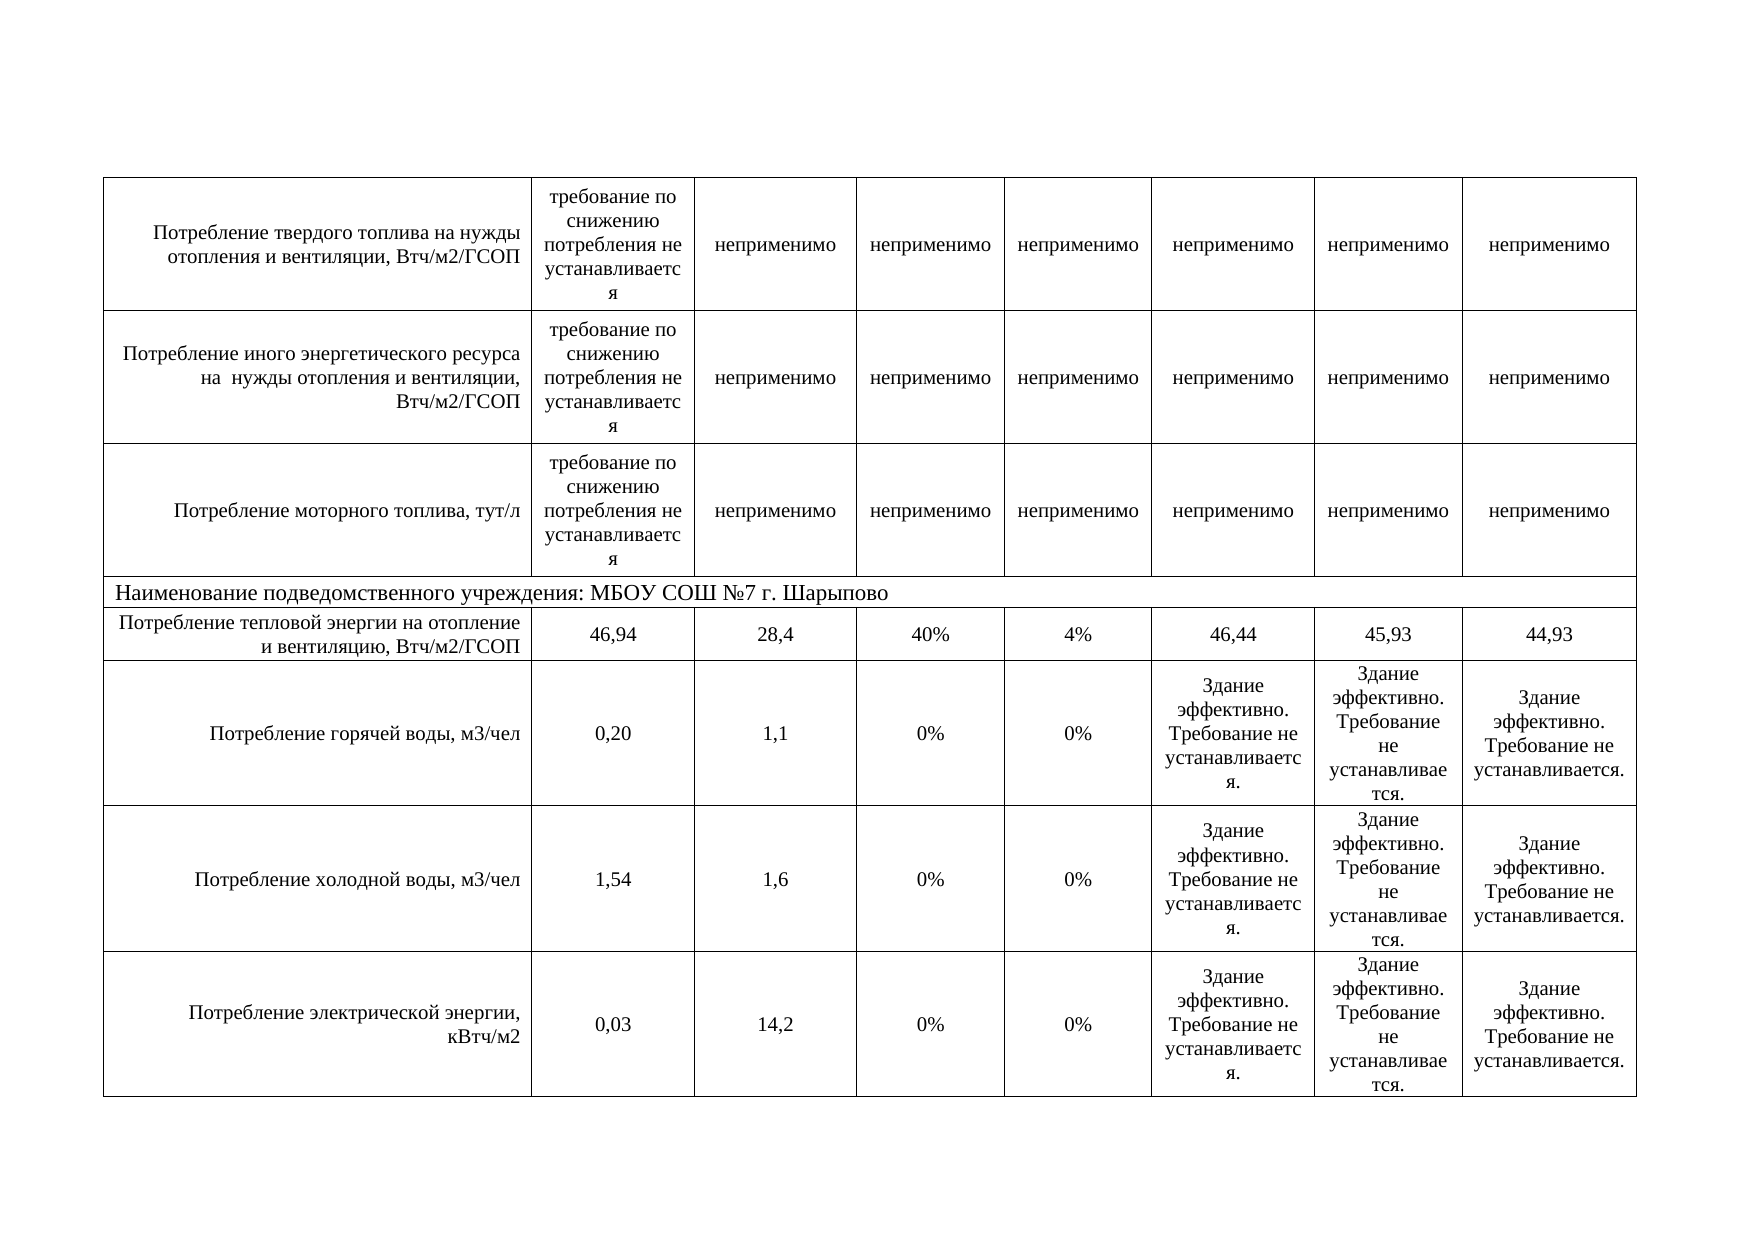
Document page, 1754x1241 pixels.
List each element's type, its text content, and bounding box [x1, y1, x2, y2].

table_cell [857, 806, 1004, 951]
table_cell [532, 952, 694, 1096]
table_cell 4% [1005, 608, 1151, 660]
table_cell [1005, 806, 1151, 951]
table_cell Потребление твердого топлива на нужды отопления и вентиляции, Втч/м2/ГСОП [104, 178, 531, 310]
table_cell 28,4 [695, 608, 856, 660]
table_cell неприменимо [857, 444, 1004, 576]
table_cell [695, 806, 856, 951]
table_cell Потребление тепловой энергии на отопление и вентиляцию, Втч/м2/ГСОП [104, 608, 531, 660]
table_cell неприменимо [1152, 444, 1314, 576]
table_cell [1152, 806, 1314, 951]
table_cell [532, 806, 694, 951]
table_cell неприменимо [1005, 178, 1151, 310]
table_cell требование по снижению потребления не устанавливается [532, 311, 694, 443]
table_cell 44,93 [1463, 608, 1636, 660]
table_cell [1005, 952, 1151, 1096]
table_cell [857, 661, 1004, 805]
table_cell неприменимо [857, 178, 1004, 310]
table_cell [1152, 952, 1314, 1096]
table_cell неприменимо [1315, 311, 1462, 443]
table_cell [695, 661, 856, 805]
table_cell 40% [857, 608, 1004, 660]
table_cell неприменимо [1005, 311, 1151, 443]
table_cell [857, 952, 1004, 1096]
table_cell неприменимо [695, 311, 856, 443]
table_cell 45,93 [1315, 608, 1462, 660]
table_cell неприменимо [1152, 178, 1314, 310]
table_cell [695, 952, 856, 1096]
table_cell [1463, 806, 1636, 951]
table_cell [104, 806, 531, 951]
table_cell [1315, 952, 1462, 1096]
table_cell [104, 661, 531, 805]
table_cell неприменимо [695, 444, 856, 576]
table_cell неприменимо [1315, 178, 1462, 310]
table_cell неприменимо [1463, 178, 1636, 310]
table_cell Наименование подведомственного учреждения: МБОУ СОШ №7 г. Шарыпово [104, 577, 1636, 607]
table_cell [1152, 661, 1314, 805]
table_cell Потребление моторного топлива, тут/л [104, 444, 531, 576]
table_cell Потребление иного энергетического ресурса на нужды отопления и вентиляции, Втч/м2/ГСОП [104, 311, 531, 443]
table_cell неприменимо [857, 311, 1004, 443]
table_cell неприменимо [695, 178, 856, 310]
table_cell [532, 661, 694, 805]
table_cell неприменимо [1152, 311, 1314, 443]
table_cell требование по снижению потребления не устанавливается [532, 444, 694, 576]
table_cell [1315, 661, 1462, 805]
table_cell неприменимо [1315, 444, 1462, 576]
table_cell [532, 178, 694, 310]
table_cell 46,44 [1152, 608, 1314, 660]
table_cell неприменимо [1005, 444, 1151, 576]
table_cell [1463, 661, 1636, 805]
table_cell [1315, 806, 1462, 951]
table_cell неприменимо [1463, 444, 1636, 576]
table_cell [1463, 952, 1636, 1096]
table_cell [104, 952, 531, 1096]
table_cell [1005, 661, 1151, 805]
table_cell неприменимо [1463, 311, 1636, 443]
table_cell 46,94 [532, 608, 694, 660]
